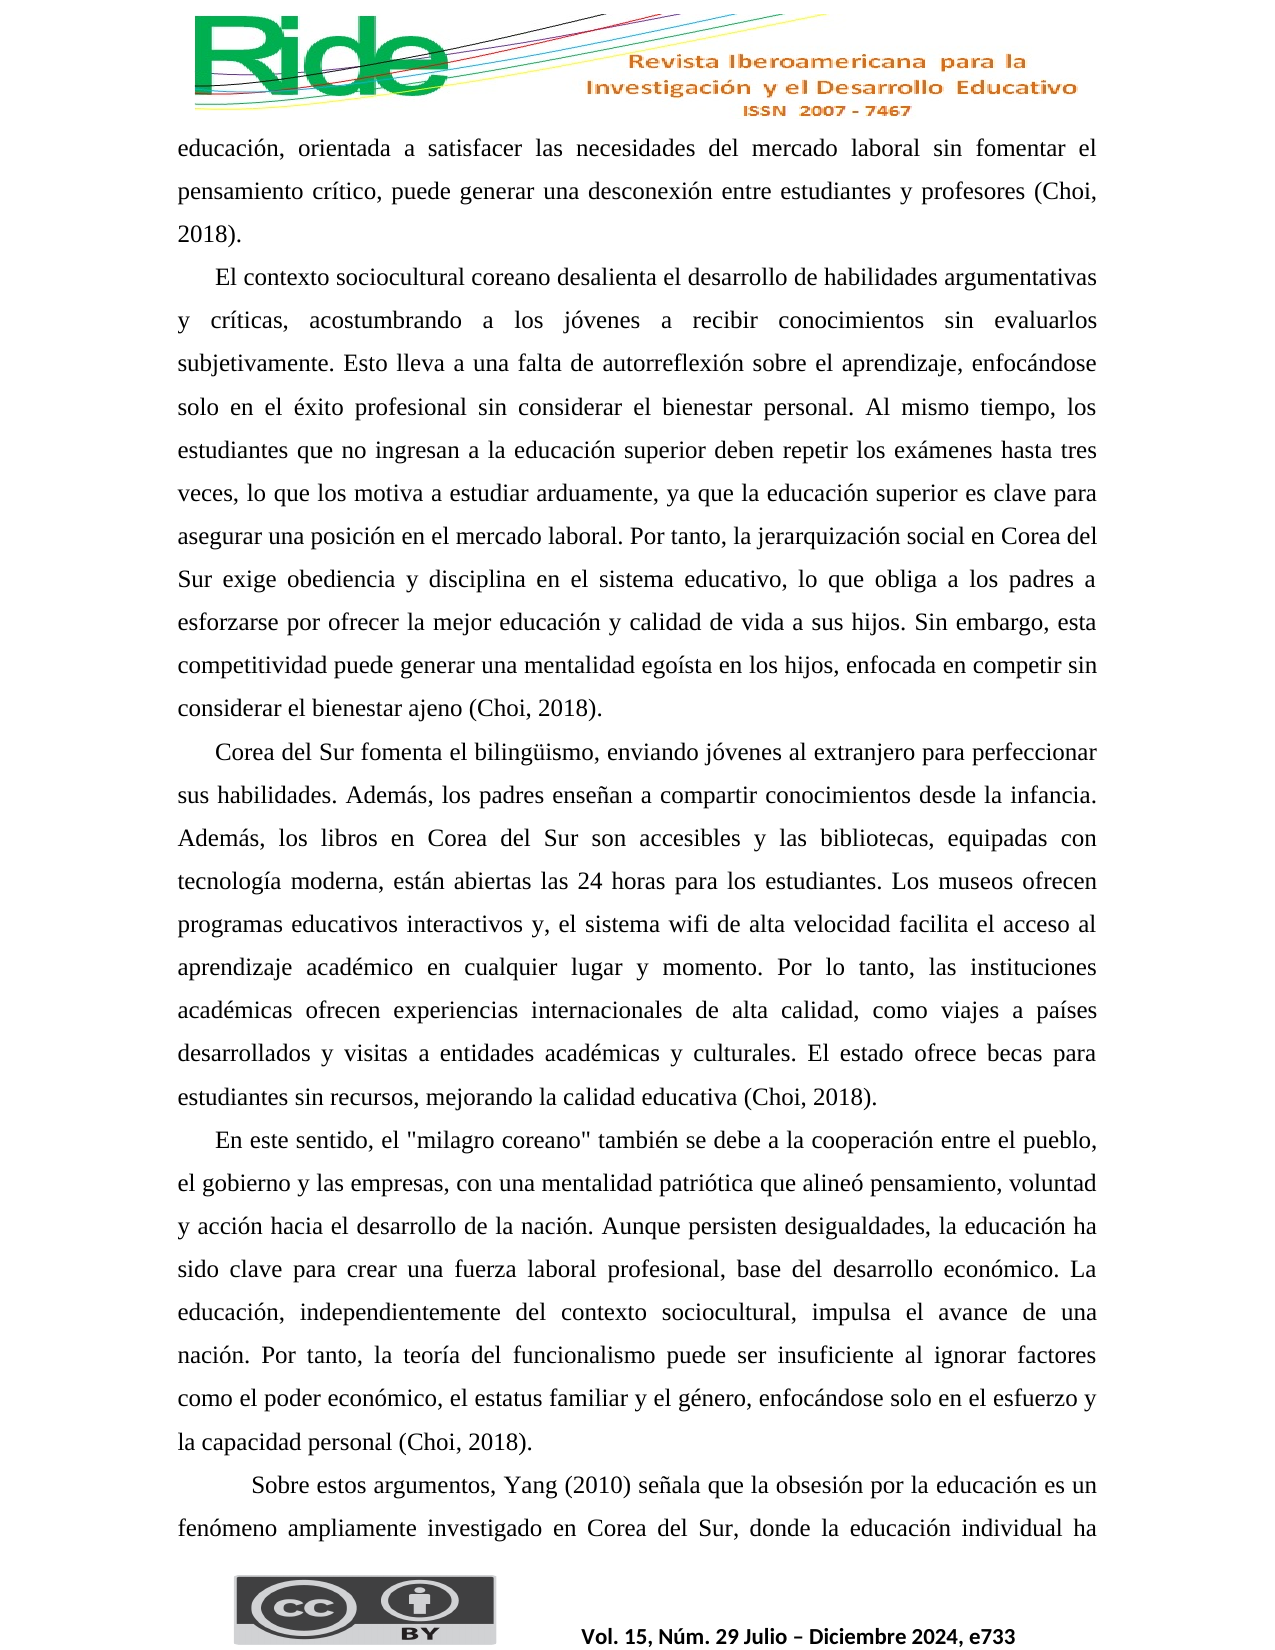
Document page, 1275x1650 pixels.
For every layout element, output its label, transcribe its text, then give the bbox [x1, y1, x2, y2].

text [177, 133, 1098, 248]
text En este sentido, el "milagro coreano" también se debe a la cooperación entre el pueblo, el gobierno y las empresas, con una mentalidad patriótica que alineó pensamiento, voluntad y acción hacia el desarrollo de la nación. Aunque persisten desigualdades, la educación ha sido clave para crear una fuerza laboral profesional, base del desarrollo económico. La educación, independientemente del contexto sociocultural, impulsa el avance de una nación. Por tanto, la teoría del funcionalismo puede ser insuficiente al ignorar factores como el poder económico, el estatus familiar y el género, enfocándose solo en el esfuerzo y la capacidad personal (Choi, 2018). [177, 1125, 1098, 1455]
text El contexto sociocultural coreano desalienta el desarrollo de habilidades argumentativas y críticas, acostumbrando a los jóvenes a recibir conocimientos sin evaluarlos subjetivamente. Esto lleva a una falta de autorreflexión sobre el aprendizaje, enfocándose solo en el éxito profesional sin considerar el bienestar personal. Al mismo tiempo, los estudiantes que no ingresan a la educación superior deben repetir los exámenes hasta tres veces, lo que los motiva a estudiar arduamente, ya que la educación superior es clave para asegurar una posición en el mercado laboral. Por tanto, la jerarquización social en Corea del Sur exige obediencia y disciplina en el sistema educativo, lo que obliga a los padres a esforzarse por ofrecer la mejor educación y calidad de vida a sus hijos. Sin embargo, esta competitividad puede generar una mentalidad egoísta en los hijos, enfocada en competir sin considerar el bienestar ajeno (Choi, 2018). [177, 262, 1098, 722]
text Corea del Sur fomenta el bilingüismo, enviando jóvenes al extranjero para perfeccionar sus habilidades. Además, los padres enseñan a compartir conocimientos desde la infancia. Además, los libros en Corea del Sur son accesibles y las bibliotecas, equipadas con tecnología moderna, están abiertas las 24 horas para los estudiantes. Los museos ofrecen programas educativos interactivos y, el sistema wifi de alta velocidad facilita el acceso al aprendizaje académico en cualquier lugar y momento. Por lo tanto, las instituciones académicas ofrecen experiencias internacionales de alta calidad, como viajes a países desarrollados y visitas a entidades académicas y culturales. El estado ofrece becas para estudiantes sin recursos, mejorando la calidad educativa (Choi, 2018). [177, 737, 1098, 1110]
picture [194, 14, 1081, 119]
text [177, 1470, 1098, 1542]
picture [233, 1575, 497, 1645]
